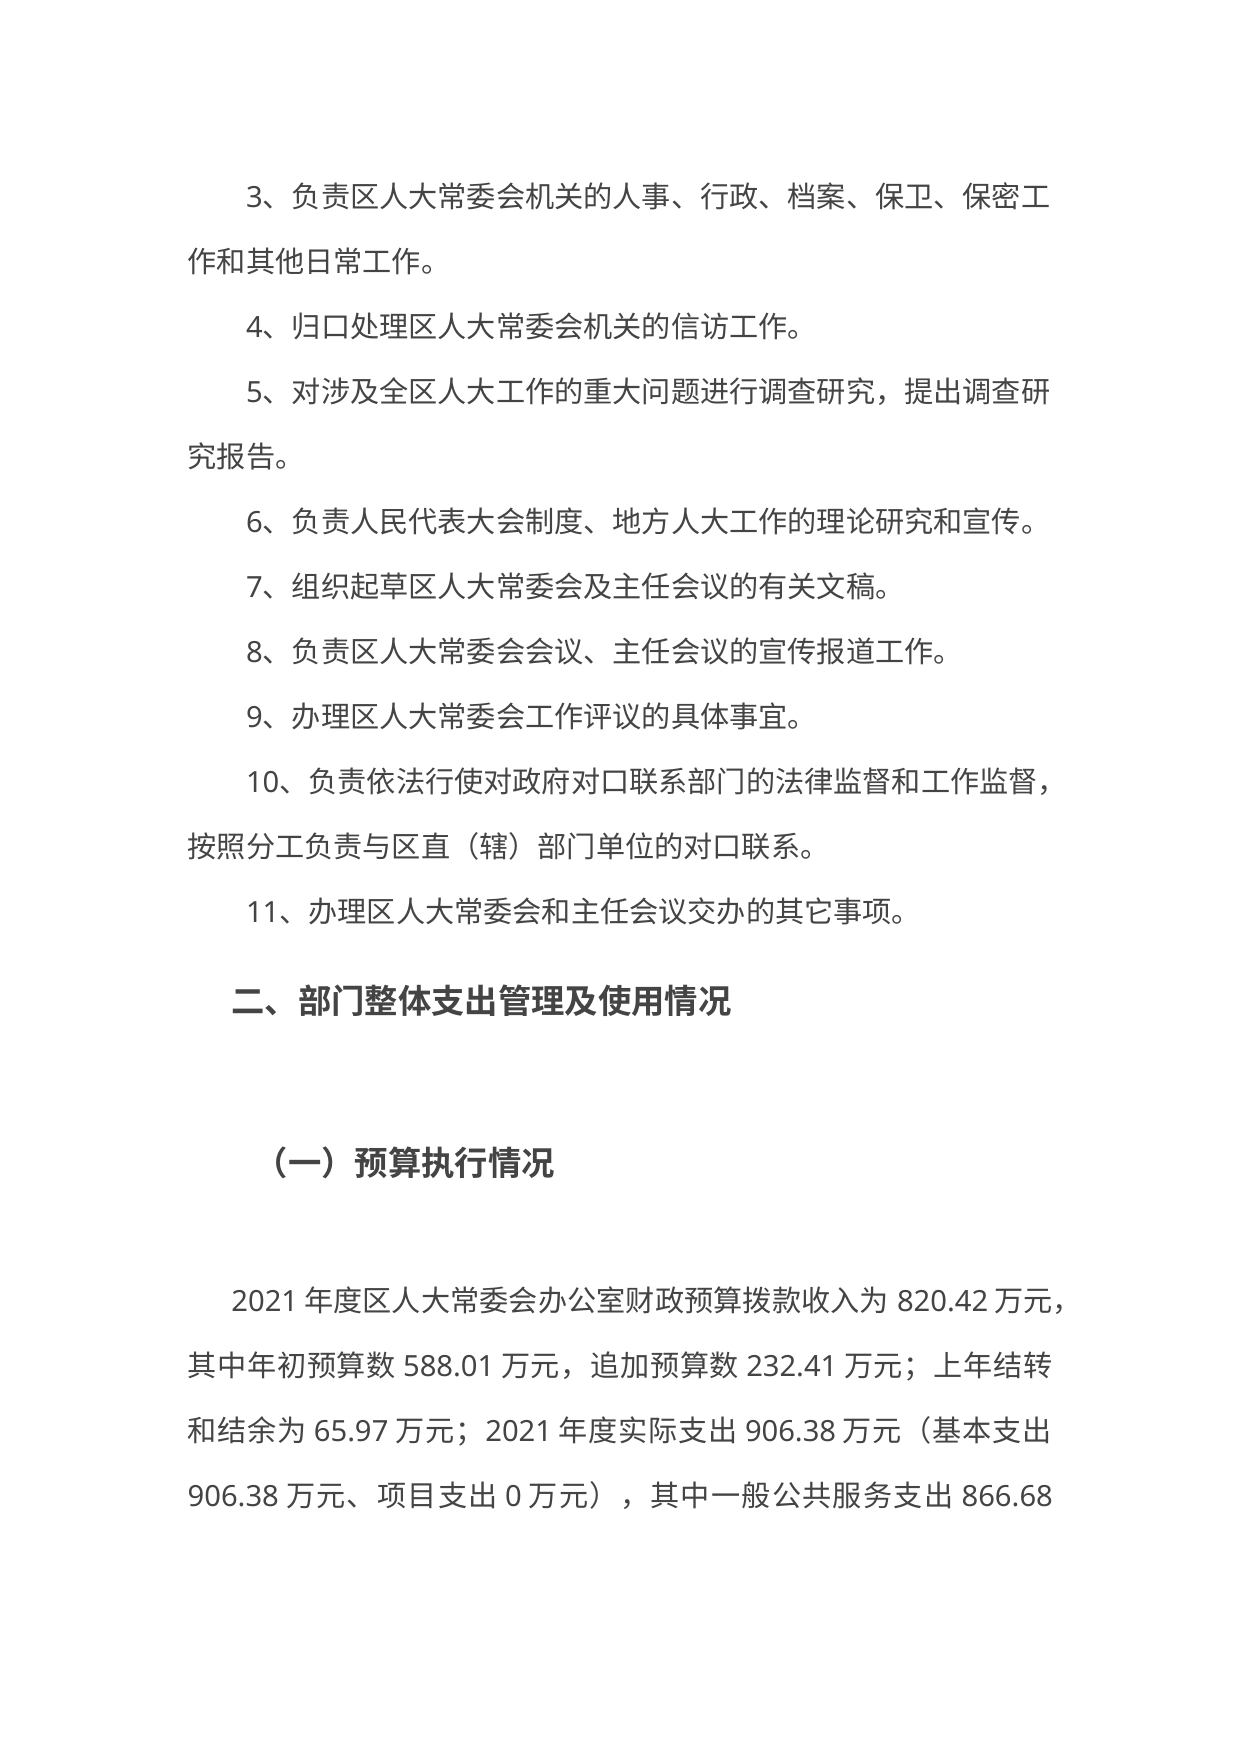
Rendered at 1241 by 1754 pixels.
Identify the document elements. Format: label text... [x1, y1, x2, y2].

text 10、负责依法行使对政府对口联系部门的法律监督和工作监督，按照分工负责与区直（辖）部门单位的对口联系。 [187, 747, 1053, 877]
text （一）预算执行情况 [187, 1128, 1053, 1193]
text 5、对涉及全区人大工作的重大问题进行调查研究，提出调查研究报告。 [187, 357, 1053, 487]
text 7、组织起草区人大常委会及主任会议的有关文稿。 [187, 552, 1053, 617]
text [187, 1267, 1053, 1527]
text 8、负责区人大常委会会议、主任会议的宣传报道工作。 [187, 617, 1053, 682]
text 11、办理区人大常委会和主任会议交办的其它事项。 [187, 877, 1053, 942]
text 4、归口处理区人大常委会机关的信访工作。 [187, 292, 1053, 357]
text 二、部门整体支出管理及使用情况 [187, 967, 1053, 1032]
text 3、负责区人大常委会机关的人事、行政、档案、保卫、保密工作和其他日常工作。 [187, 162, 1053, 292]
text 6、负责人民代表大会制度、地方人大工作的理论研究和宣传。 [187, 487, 1053, 552]
text 9、办理区人大常委会工作评议的具体事宜。 [187, 682, 1053, 747]
